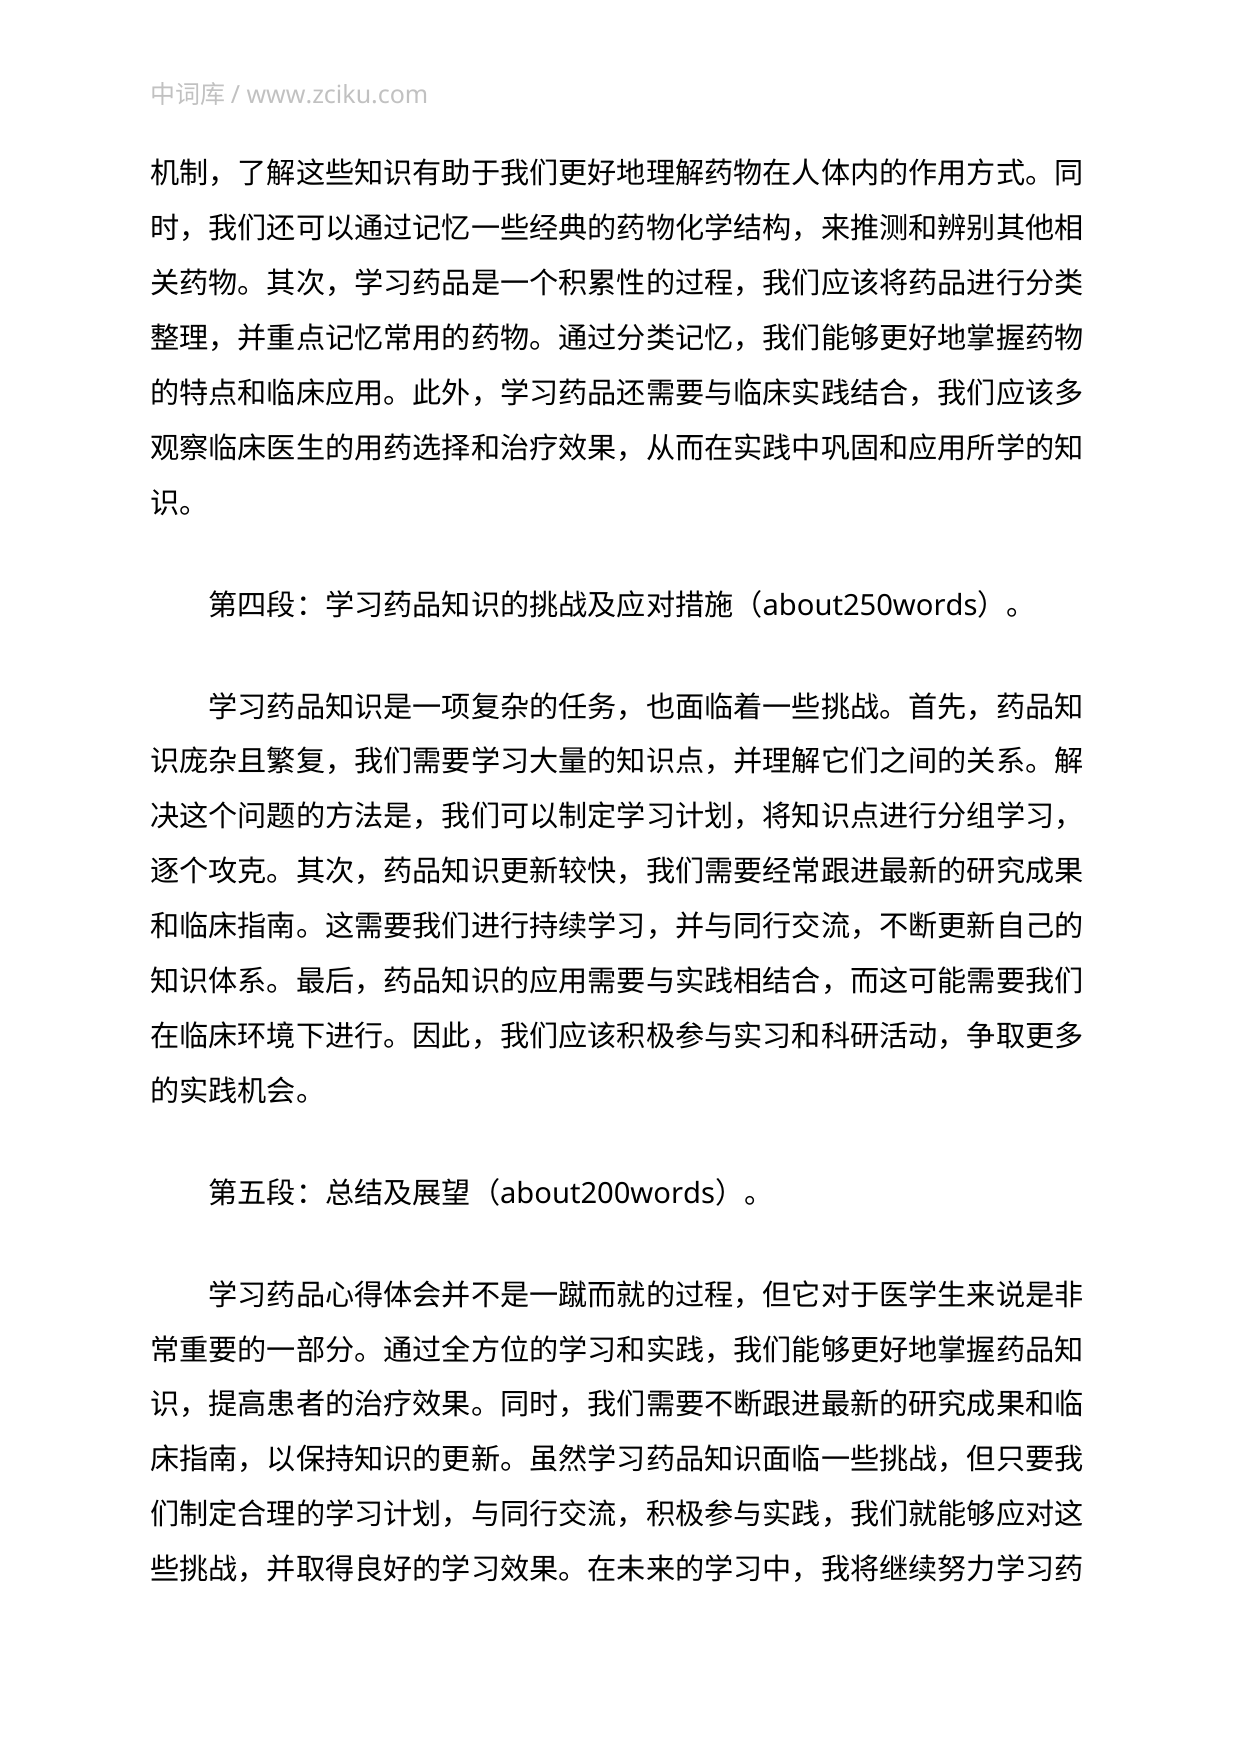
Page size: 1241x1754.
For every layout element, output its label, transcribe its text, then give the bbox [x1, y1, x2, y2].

text 第五段：总结及展望（about200words）。 [150, 1169, 1090, 1212]
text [150, 1271, 1090, 1588]
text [150, 150, 1090, 522]
text 学习药品知识是一项复杂的任务，也面临着一些挑战。首先，药品知识庞杂且繁复，我们需要学习大量的知识点，并理解它们之间的关系。解决这个问题的方法是，我们可以制定学习计划，将知识点进行分组学习，逐个攻克。其次，药品知识更新较快，我们需要经常跟进最新的研究成果和临床指南。这需要我们进行持续学习，并与同行交流，不断更新自己的知识体系。最后，药品知识的应用需要与实践相结合，而这可能需要我们在临床环境下进行。因此，我们应该积极参与实习和科研活动，争取更多的实践机会。 [150, 683, 1090, 1110]
text 第四段：学习药品知识的挑战及应对措施（about250words）。 [150, 581, 1090, 623]
